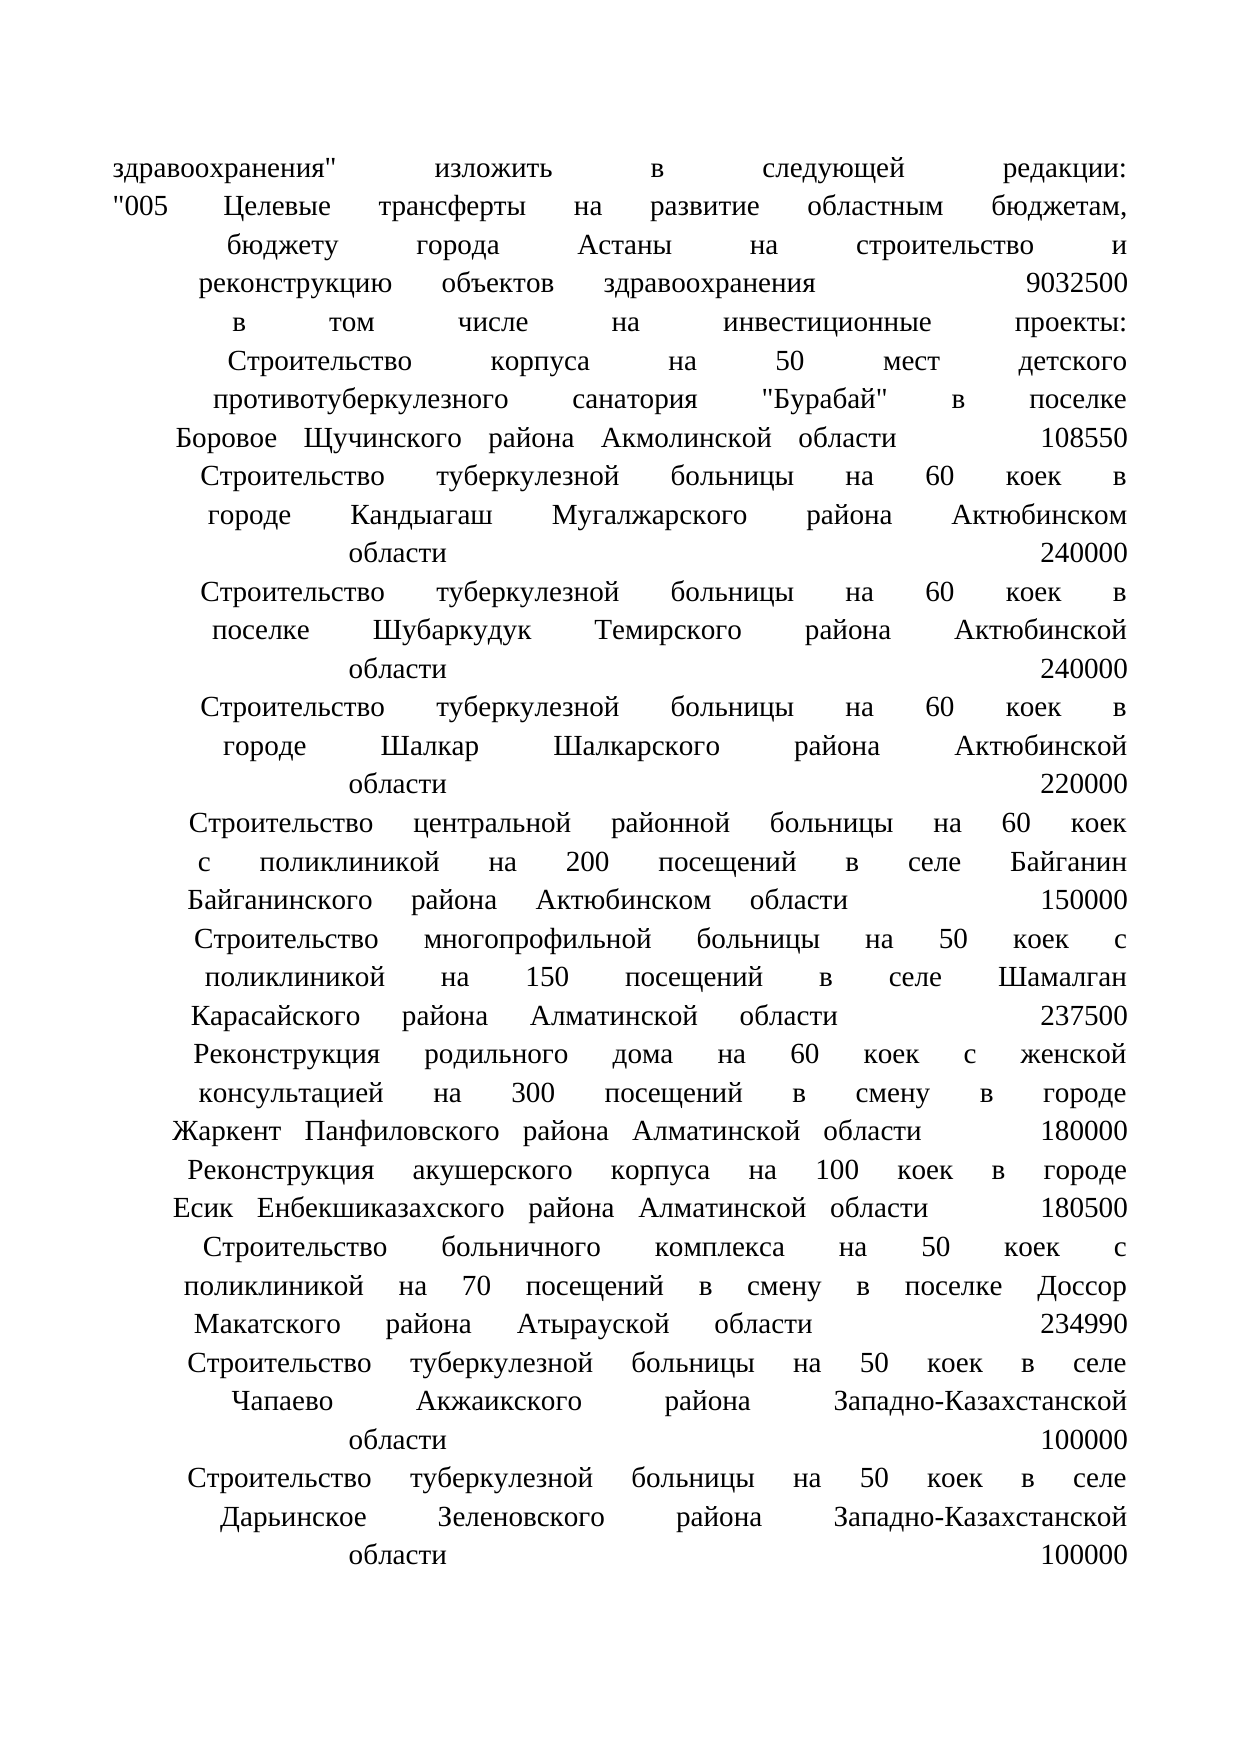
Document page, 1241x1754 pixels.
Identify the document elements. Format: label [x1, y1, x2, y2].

text [112, 150, 1128, 1571]
